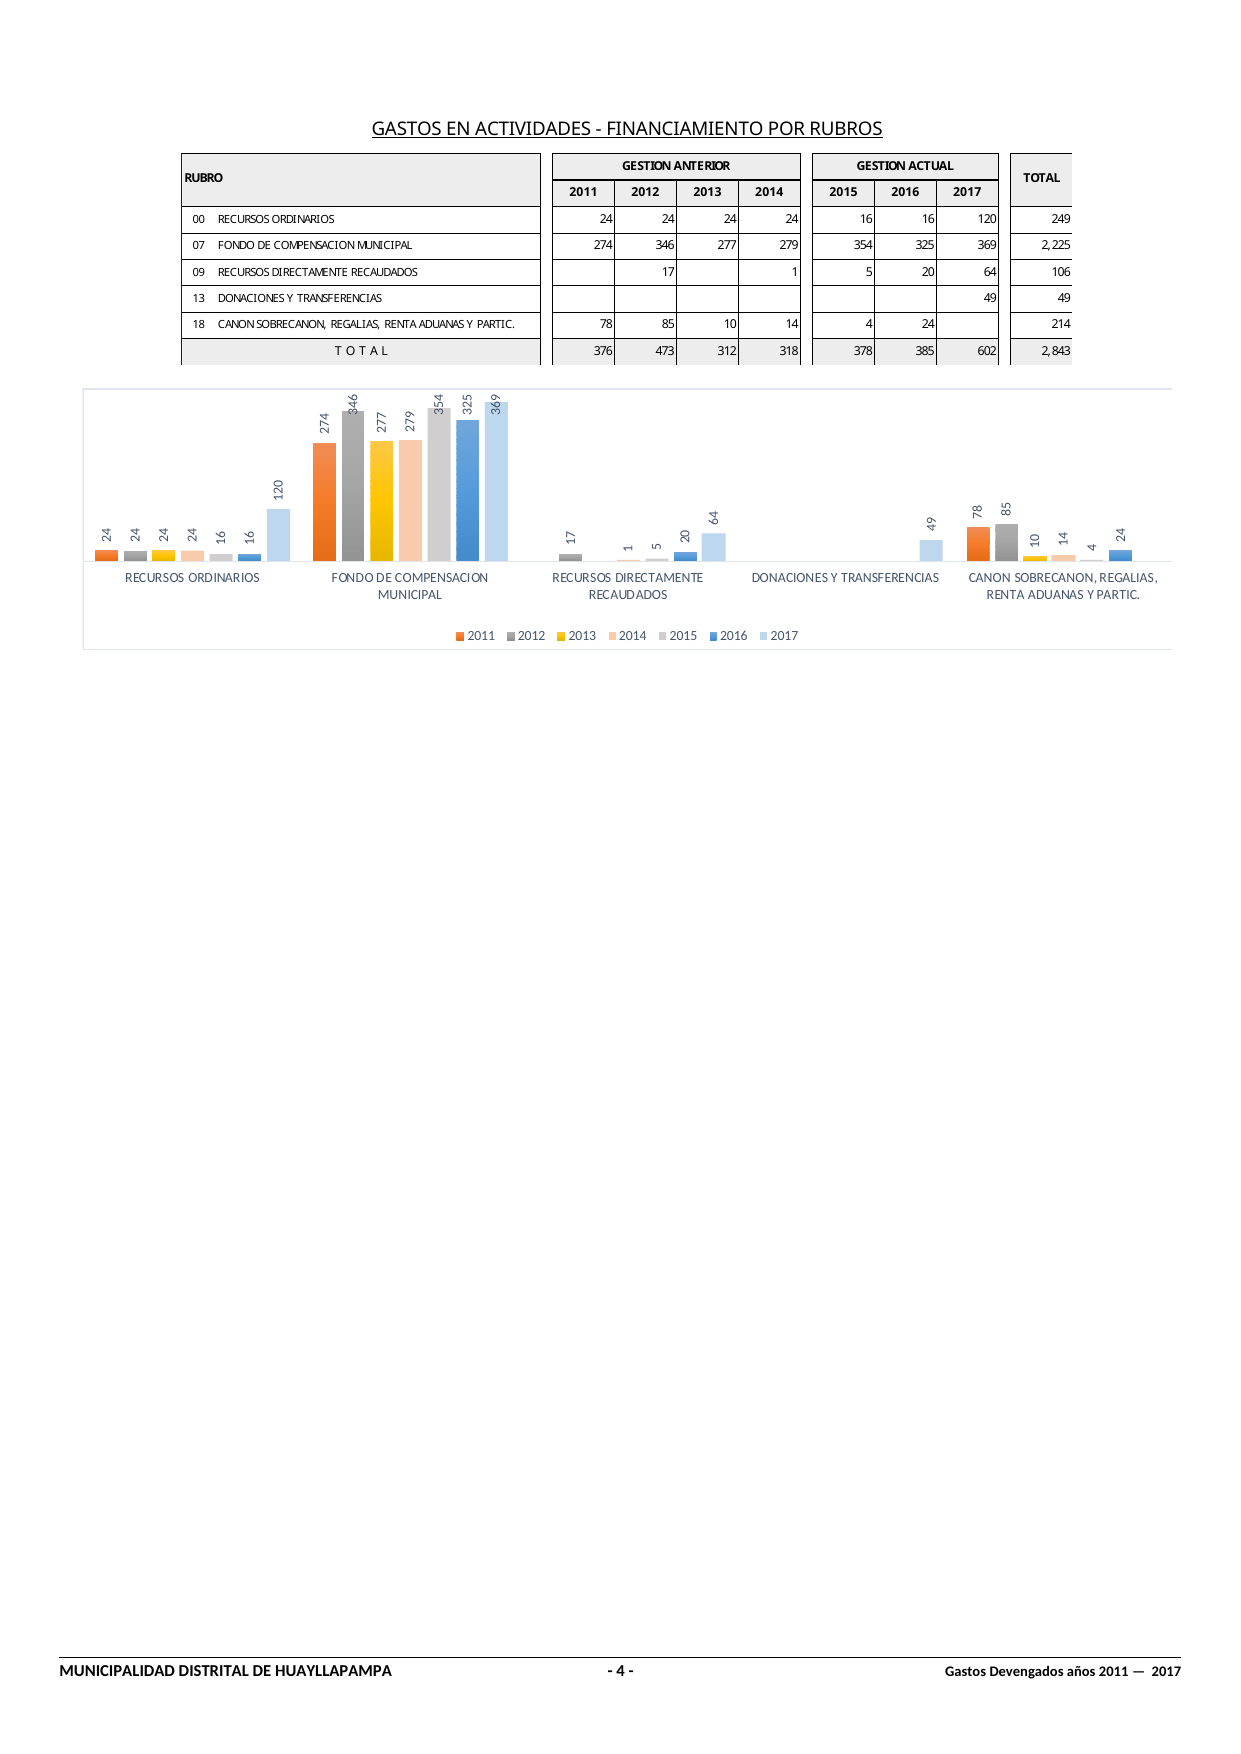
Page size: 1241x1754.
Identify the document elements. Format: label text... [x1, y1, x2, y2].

table_header GASTOS EN ACTIVIDADES - FINANCIAMIENTO POR RUBROS [59, 71, 1195, 656]
